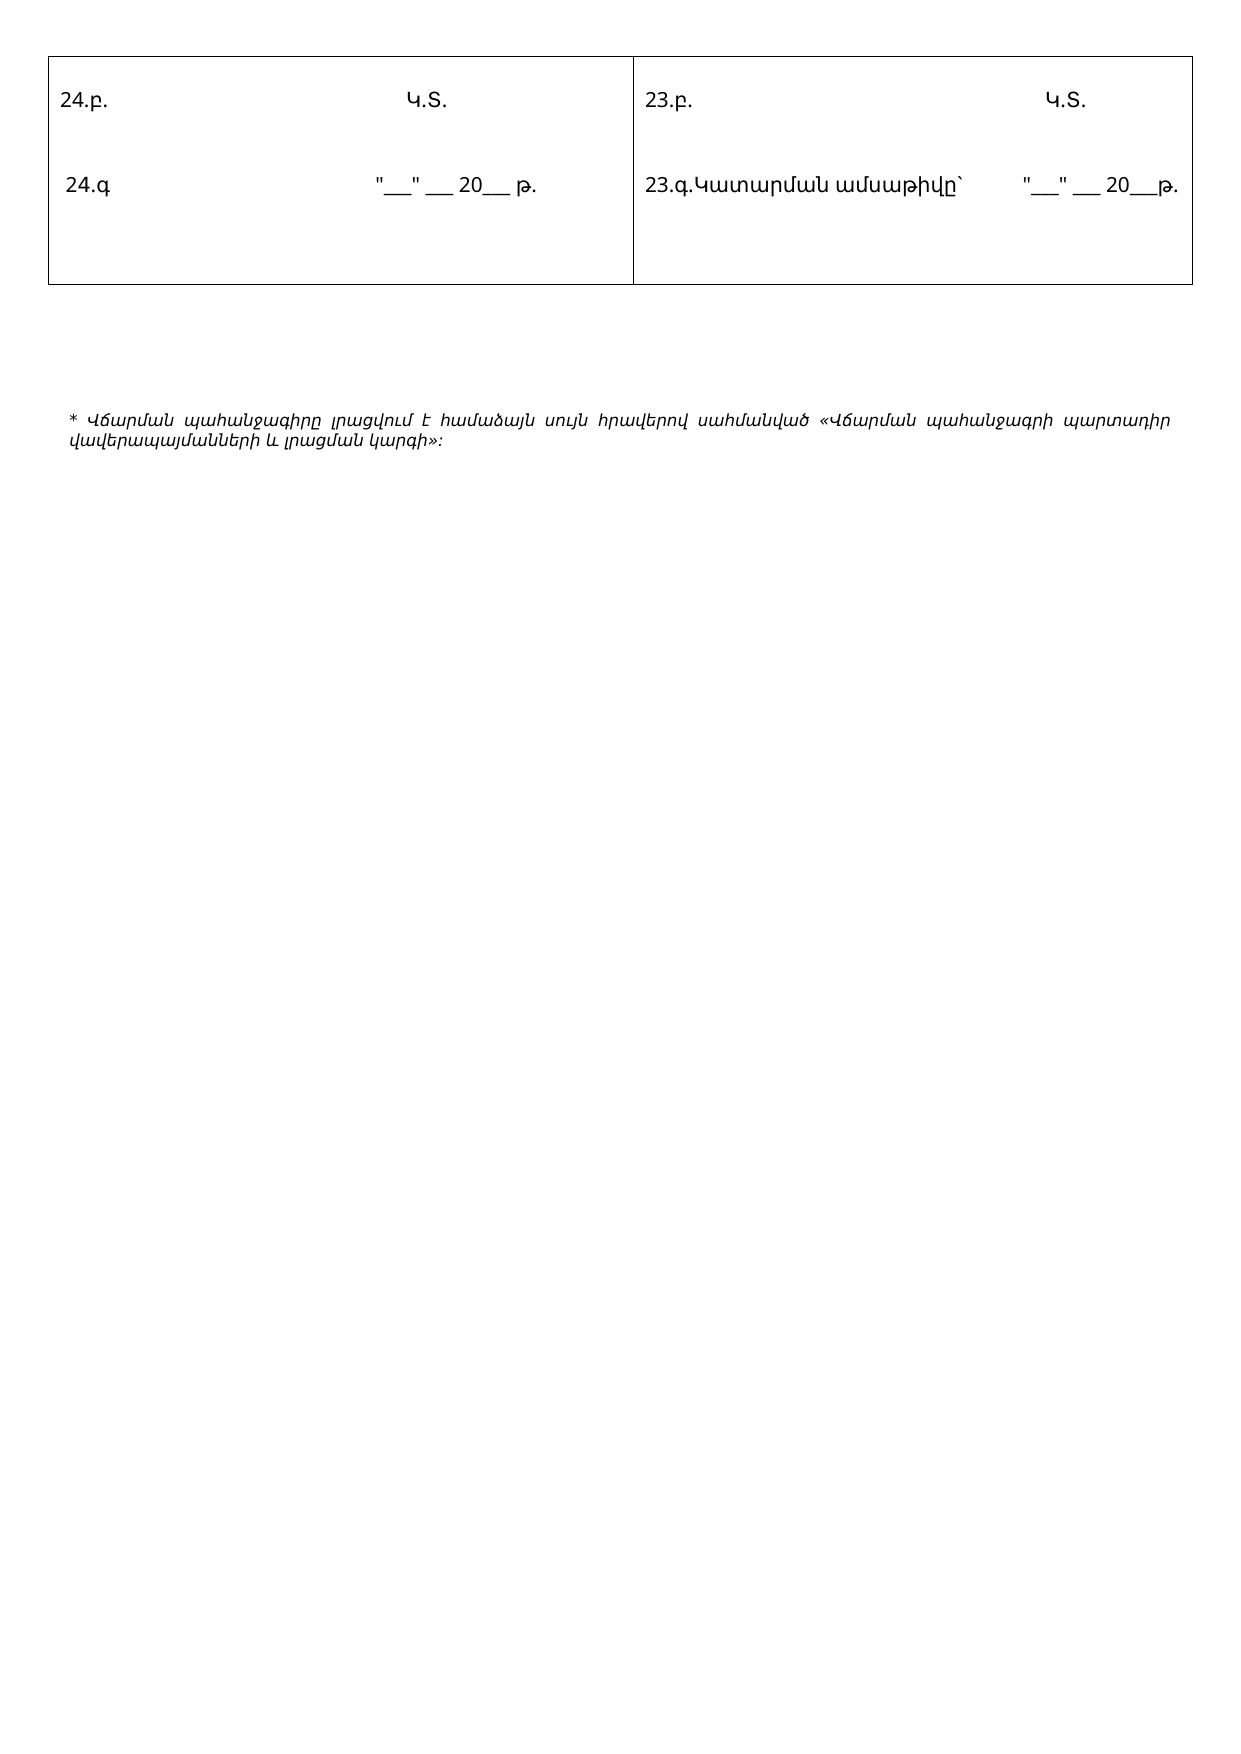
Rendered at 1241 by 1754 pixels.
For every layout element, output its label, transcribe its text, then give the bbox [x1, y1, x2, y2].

table_cell 24.բ. Կ.Տ. 24.գ "___" ___ 20___ թ. [49, 57, 633, 284]
table_cell 23.բ. Կ.Տ. 23.գ.Կատարման ամսաթիվը` "___" ___ 20___թ. [634, 57, 1192, 284]
text * Վճարման պահանջագիրը լրացվում է համաձայն սույն հրավերով սահմանված «Վճարման պահանջագրի պարտադիր վավերապայմանների և լրացման կարգի»: [69, 411, 1172, 450]
